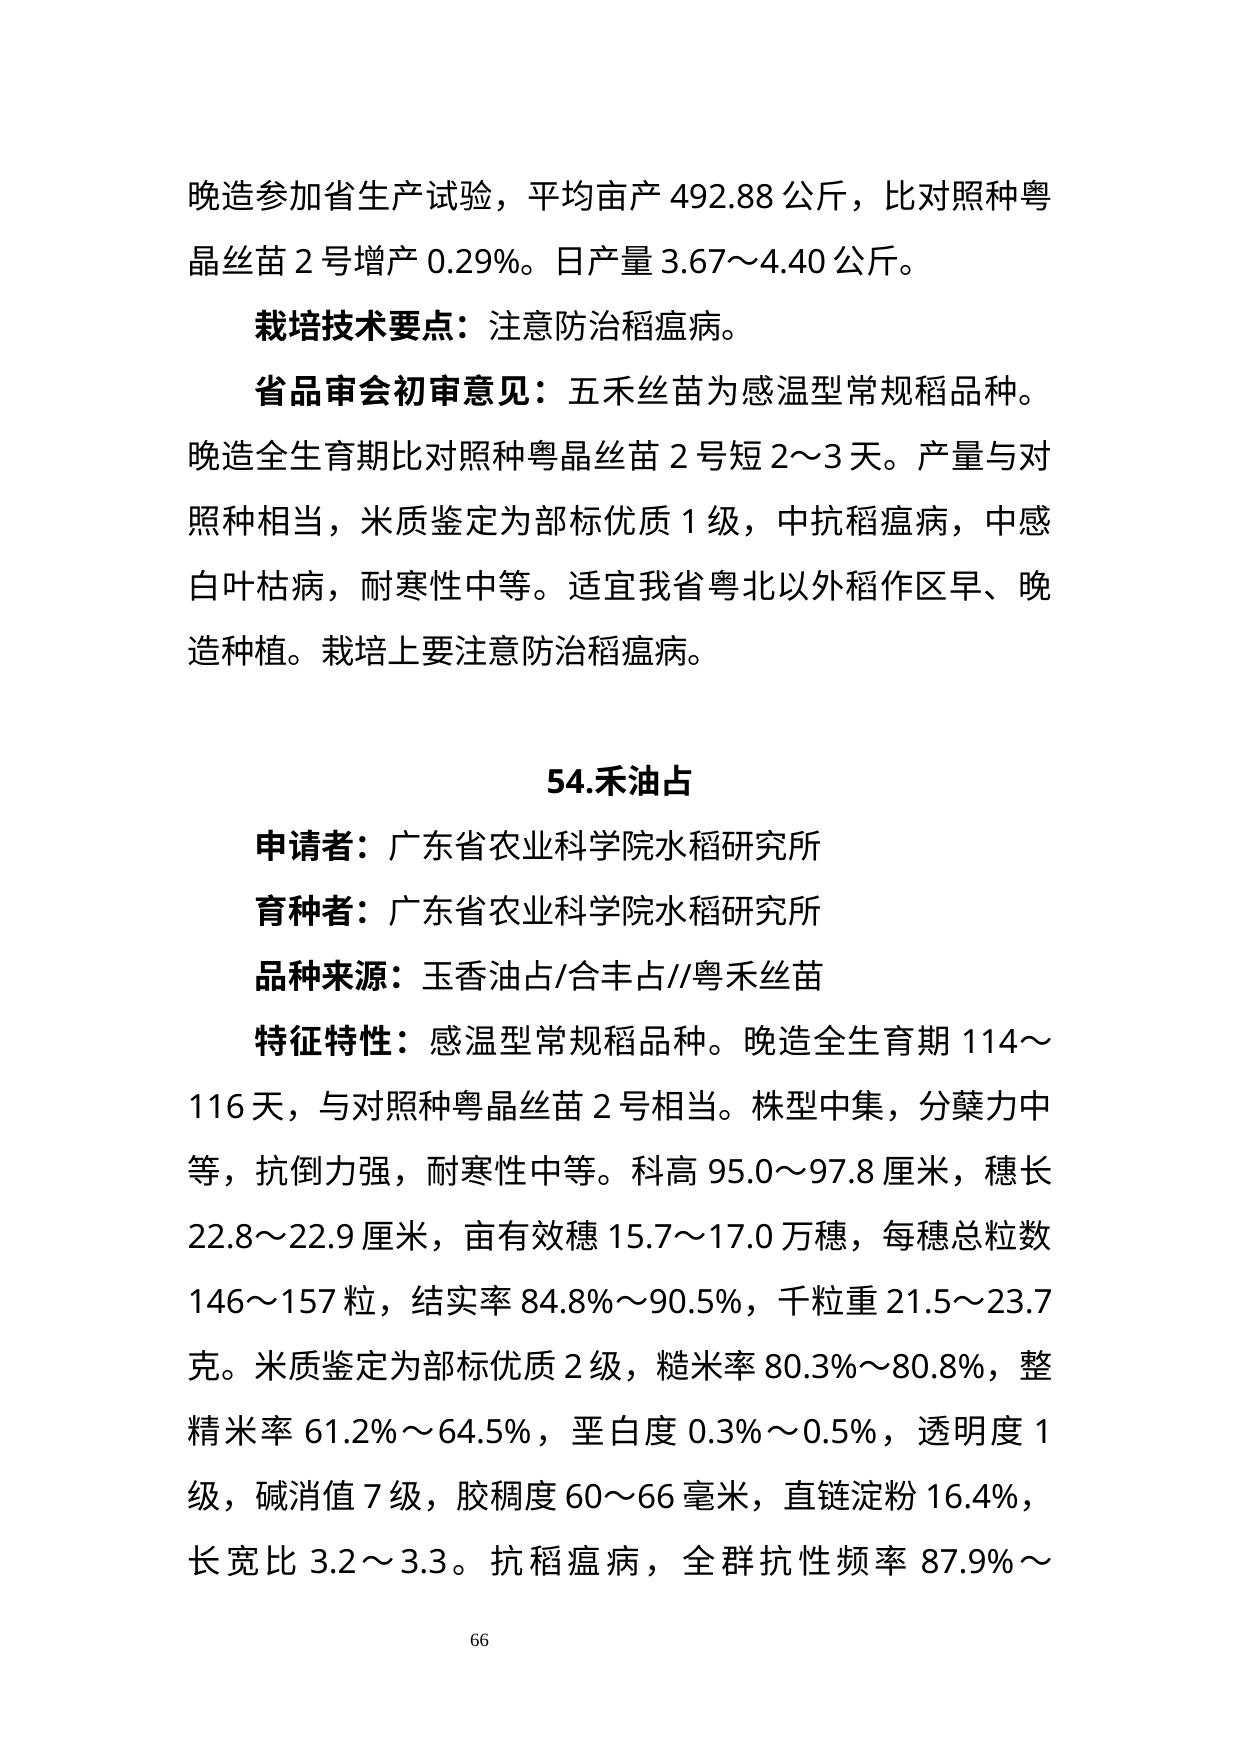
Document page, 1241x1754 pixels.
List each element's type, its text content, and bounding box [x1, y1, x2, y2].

text 育种者：广东省农业科学院水稻研究所 [187, 877, 1053, 942]
text 栽培技术要点：注意防治稻瘟病。 [187, 292, 1053, 357]
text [187, 162, 1053, 292]
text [187, 1007, 1053, 1592]
text 品种来源：玉香油占/合丰占//粤禾丝苗 [187, 942, 1053, 1007]
text 54.禾油占 [187, 747, 1053, 812]
text 申请者：广东省农业科学院水稻研究所 [187, 812, 1053, 877]
text 省品审会初审意见：五禾丝苗为感温型常规稻品种。晚造全生育期比对照种粤晶丝苗2号短2～3天。产量与对照种相当，米质鉴定为部标优质1级，中抗稻瘟病，中感白叶枯病，耐寒性中等。适宜我省粤北以外稻作区早、晚造种植。栽培上要注意防治稻瘟病。 [187, 357, 1053, 682]
